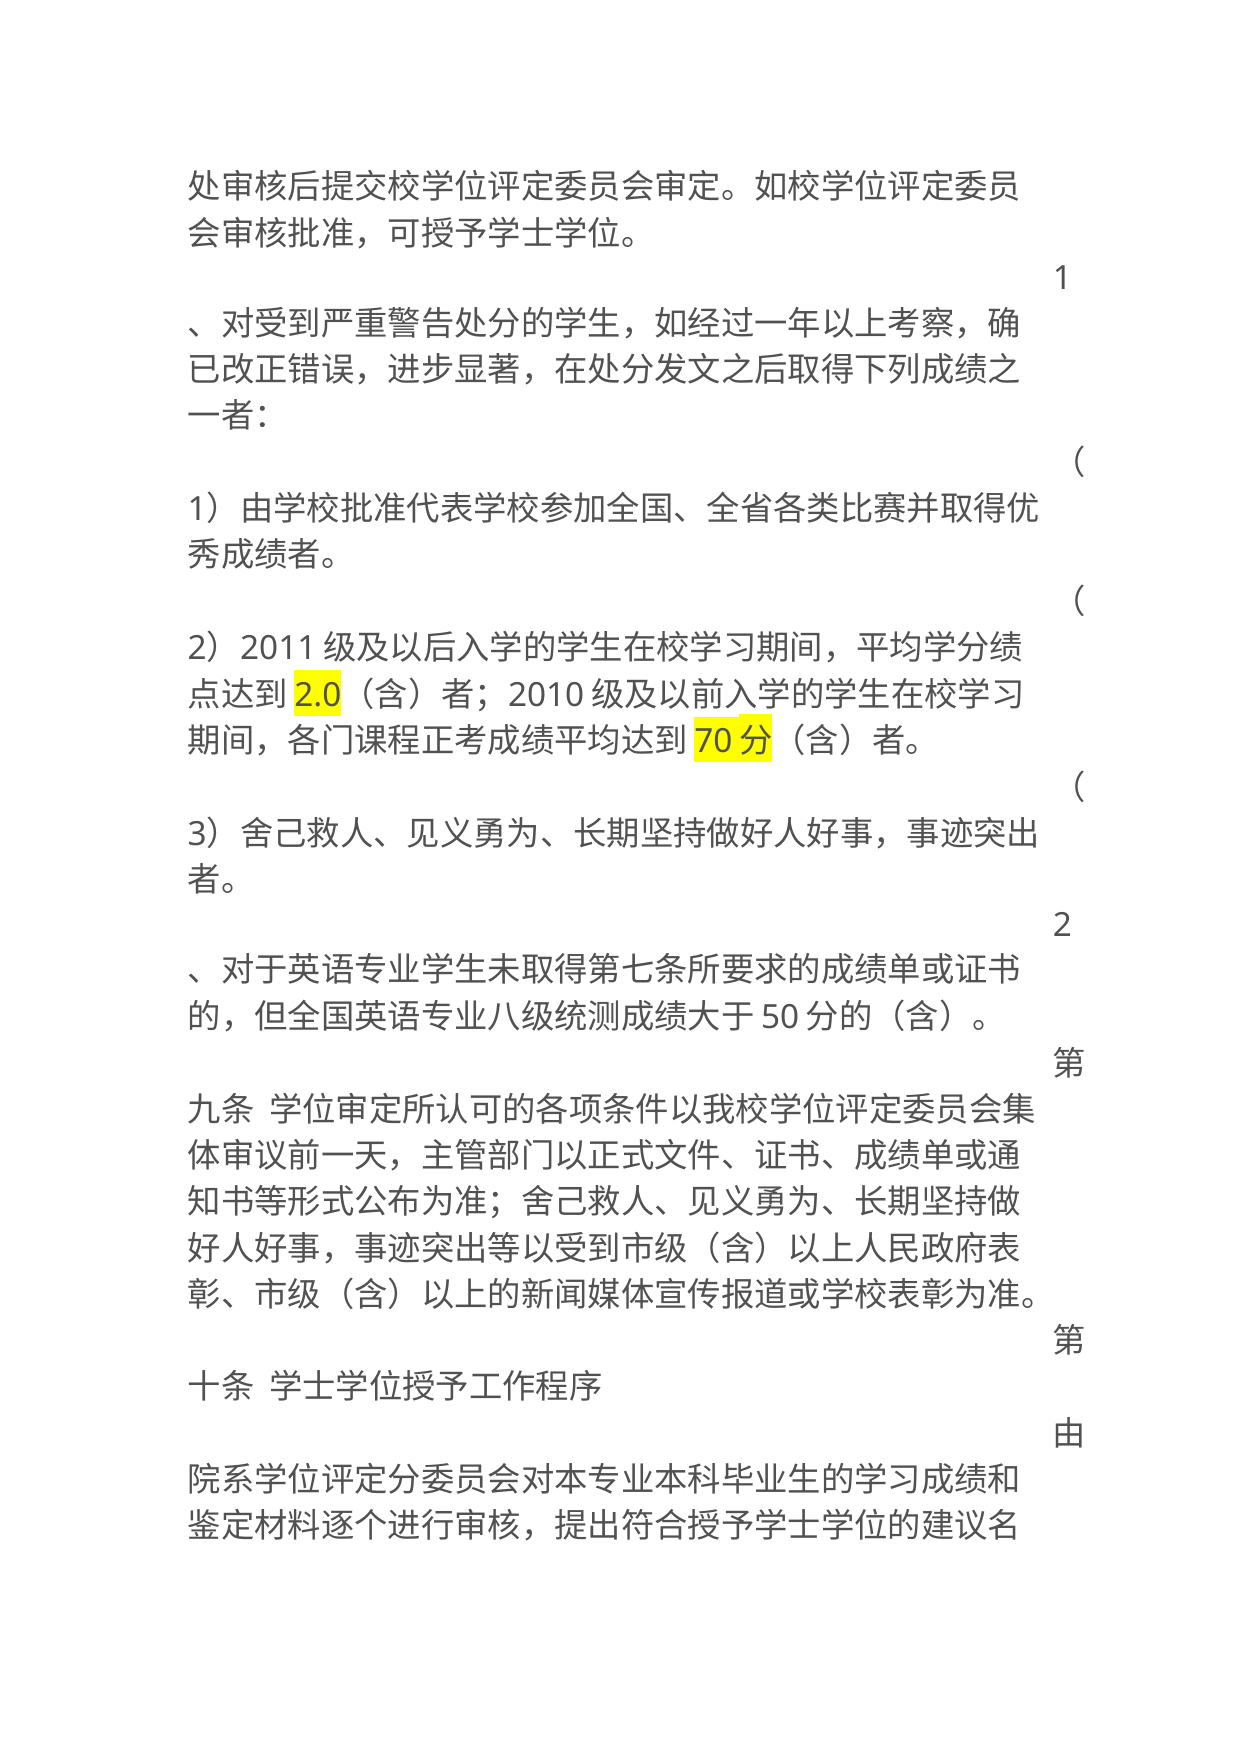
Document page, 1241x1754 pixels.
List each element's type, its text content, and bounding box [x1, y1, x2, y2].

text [187, 162, 1053, 254]
text （1）由学校批准代表学校参加全国、全省各类比赛并取得优秀成绩者。 [187, 437, 1053, 576]
text 第十条 学士学位授予工作程序 [187, 1316, 1053, 1408]
text （3）舍己救人、见义勇为、长期坚持做好人好事，事迹突出者。 [187, 762, 1053, 901]
text 第九条 学位审定所认可的各项条件以我校学位评定委员会集体审议前一天，主管部门以正式文件、证书、成绩单或通知书等形式公布为准；舍己救人、见义勇为、长期坚持做好人好事，事迹突出等以受到市级（含）以上人民政府表彰、市级（含）以上的新闻媒体宣传报道或学校表彰为准。 [187, 1038, 1053, 1316]
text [187, 1408, 1053, 1547]
text 1、对受到严重警告处分的学生，如经过一年以上考察，确已改正错误，进步显著，在处分发文之后取得下列成绩之一者： [187, 254, 1053, 437]
text 2、对于英语专业学生未取得第七条所要求的成绩单或证书的，但全国英语专业八级统测成绩大于50分的（含）。 [187, 901, 1053, 1038]
text （2）2011级及以后入学的学生在校学习期间，平均学分绩点达到2.0（含）者；2010级及以前入学的学生在校学习期间，各门课程正考成绩平均达到70分（含）者。 [187, 576, 1053, 762]
